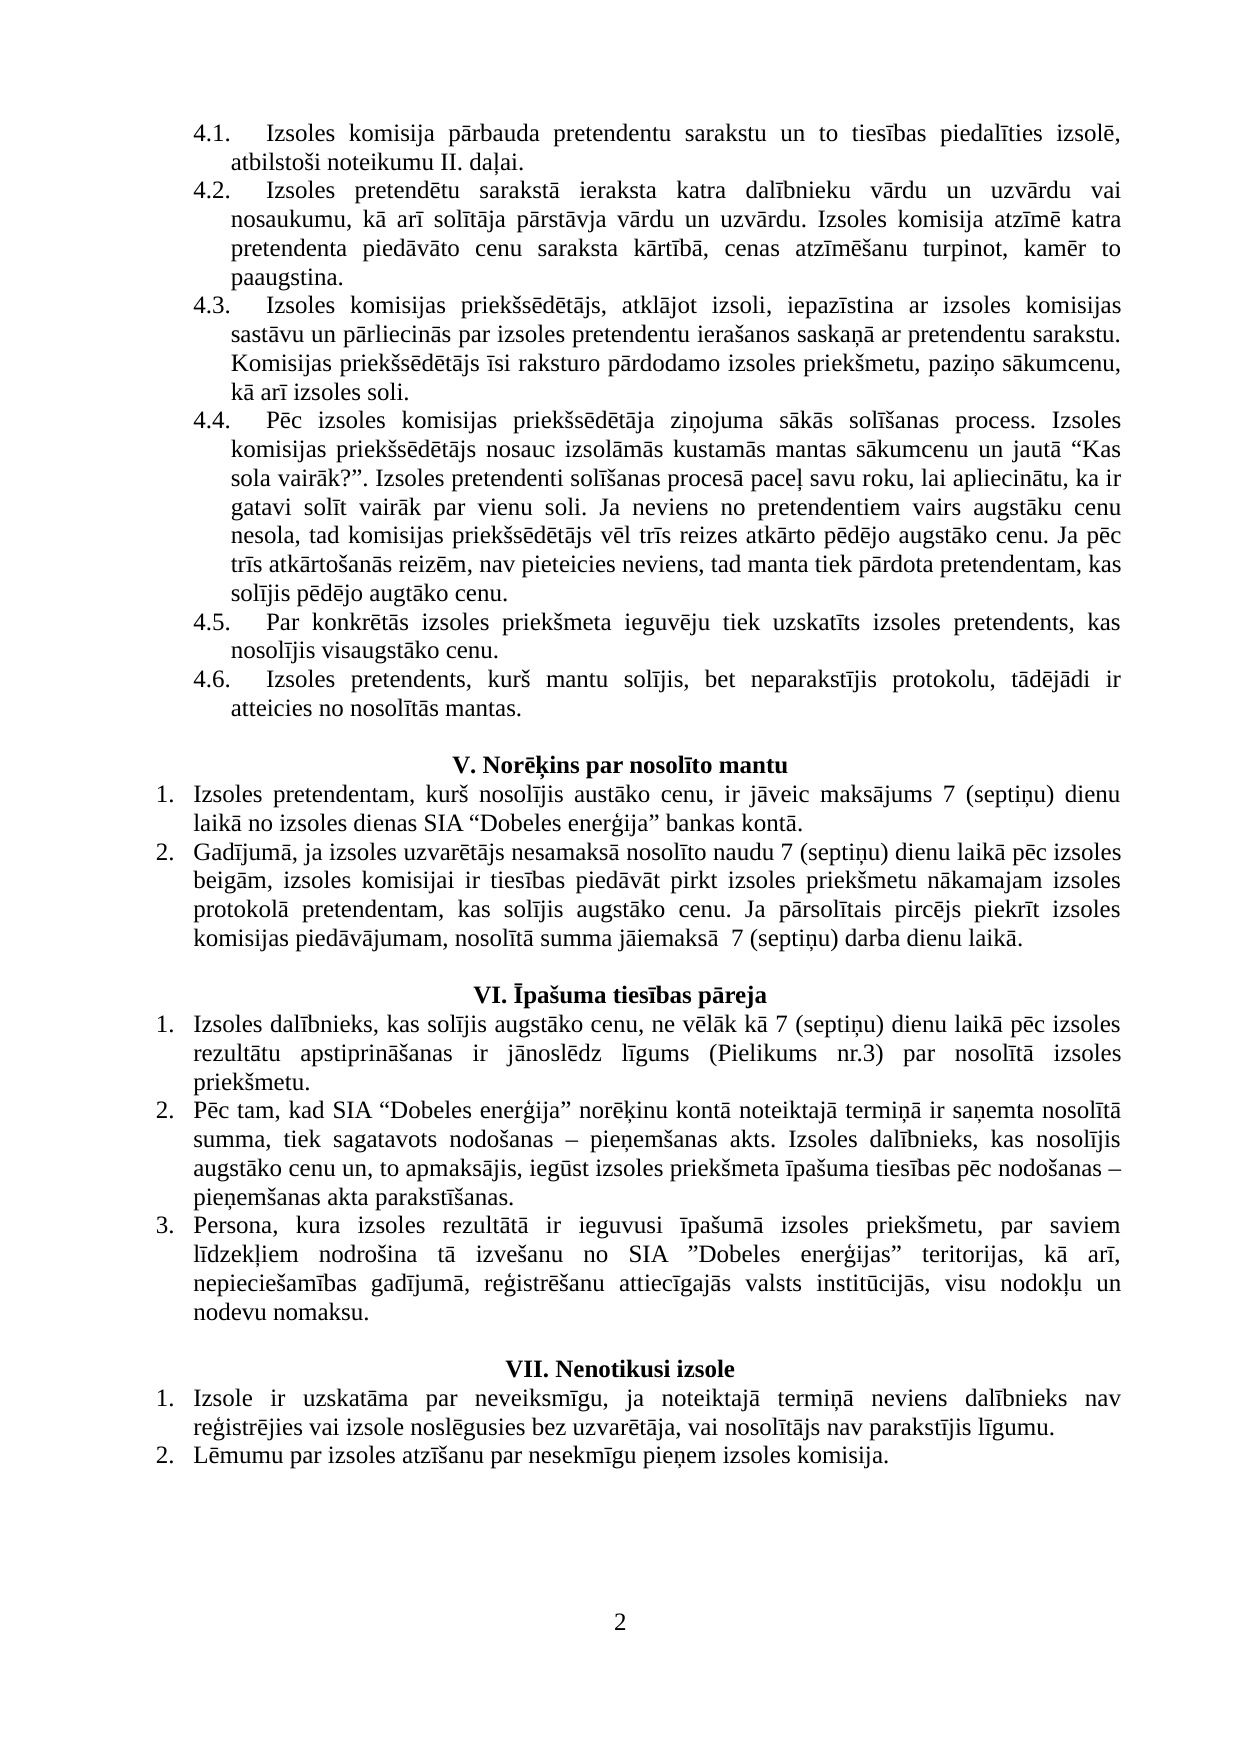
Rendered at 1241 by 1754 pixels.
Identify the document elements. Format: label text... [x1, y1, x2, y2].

list Pēc tam, kad SIA “Dobeles enerģija” norēķinu kontā noteiktajā termiņā ir saņemta nosolītā summa, tiek sagatavots nodošanas – pieņemšanas akts. Izsoles dalībnieks, kas nosolījis augstāko cenu un, to apmaksājis, iegūst izsoles priekšmeta īpašuma tiesības pēc nodošanas – pieņemšanas akta parakstīšanas. [156, 1096, 1122, 1211]
list Gadījumā, ja izsoles uzvarētājs nesamaksā nosolīto naudu 7 (septiņu) dienu laikā pēc izsoles beigām, izsoles komisijai ir tiesības piedāvāt pirkt izsoles priekšmetu nākamajam izsoles protokolā pretendentam, kas solījis augstāko cenu. Ja pārsolītais pircējs piekrīt izsoles komisijas piedāvājumam, nosolītā summa jāiemaksā 7 (septiņu) darba dienu laikā. [156, 837, 1122, 952]
list Izsoles pretendents, kurš mantu solījis, bet neparakstījis protokolu, tādējādi ir atteicies no nosolītās mantas. [193, 664, 1122, 722]
list Izsoles komisijas priekšsēdētājs, atklājot izsoli, iepazīstina ar izsoles komisijas sastāvu un pārliecinās par izsoles pretendentu ierašanos saskaņā ar pretendentu sarakstu. Komisijas priekšsēdētājs īsi raksturo pārdodamo izsoles priekšmetu, paziņo sākumcenu, kā arī izsoles soli. [193, 291, 1122, 406]
list Par konkrētās izsoles priekšmeta ieguvēju tiek uzskatīts izsoles pretendents, kas nosolījis visaugstāko cenu. [193, 607, 1122, 664]
text VI. Īpašuma tiesības pāreja [118, 981, 1122, 1009]
list Izsole ir uzskatāma par neveiksmīgu, ja noteiktajā termiņā neviens dalībnieks nav reģistrējies vai izsole noslēgusies bez uzvarētāja, vai nosolītājs nav parakstījis līgumu. [156, 1383, 1122, 1441]
text VII. Nenotikusi izsole [118, 1354, 1122, 1383]
list Lēmumu par izsoles atzīšanu par nesekmīgu pieņem izsoles komisija. [156, 1441, 1122, 1469]
list Izsoles pretendentam, kurš nosolījis austāko cenu, ir jāveic maksājums 7 (septiņu) dienu laikā no izsoles dienas SIA “Dobeles enerģija” bankas kontā. [156, 779, 1122, 837]
list Izsoles dalībnieks, kas solījis augstāko cenu, ne vēlāk kā 7 (septiņu) dienu laikā pēc izsoles rezultātu apstiprināšanas ir jānoslēdz līgums (Pielikums nr.3) par nosolītā izsoles priekšmetu. [156, 1009, 1122, 1096]
list Izsoles pretendētu sarakstā ieraksta katra dalībnieku vārdu un uzvārdu vai nosaukumu, kā arī solītāja pārstāvja vārdu un uzvārdu. Izsoles komisija atzīmē katra pretendenta piedāvāto cenu saraksta kārtībā, cenas atzīmēšanu turpinot, kamēr to paaugstina. [193, 176, 1122, 291]
list Izsoles komisija pārbauda pretendentu sarakstu un to tiesības piedalīties izsolē, atbilstoši noteikumu II. daļai. [193, 118, 1122, 176]
list Pēc izsoles komisijas priekšsēdētāja ziņojuma sākās solīšanas process. Izsoles komisijas priekšsēdētājs nosauc izsolāmās kustamās mantas sākumcenu un jautā “Kas sola vairāk?”. Izsoles pretendenti solīšanas procesā paceļ savu roku, lai apliecinātu, ka ir gatavi solīt vairāk par vienu soli. Ja neviens no pretendentiem vairs augstāku cenu nesola, tad komisijas priekšsēdētājs vēl trīs reizes atkārto pēdējo augstāko cenu. Ja pēc trīs atkārtošanās reizēm, nav pieteicies neviens, tad manta tiek pārdota pretendentam, kas solījis pēdējo augtāko cenu. [193, 406, 1122, 607]
text V. Norēķins par nosolīto mantu [118, 751, 1122, 779]
list Persona, kura izsoles rezultātā ir ieguvusi īpašumā izsoles priekšmetu, par saviem līdzekļiem nodrošina tā izvešanu no SIA ”Dobeles enerģijas” teritorijas, kā arī, nepieciešamības gadījumā, reģistrēšanu attiecīgajās valsts institūcijās, visu nodokļu un nodevu nomaksu. [156, 1211, 1122, 1326]
